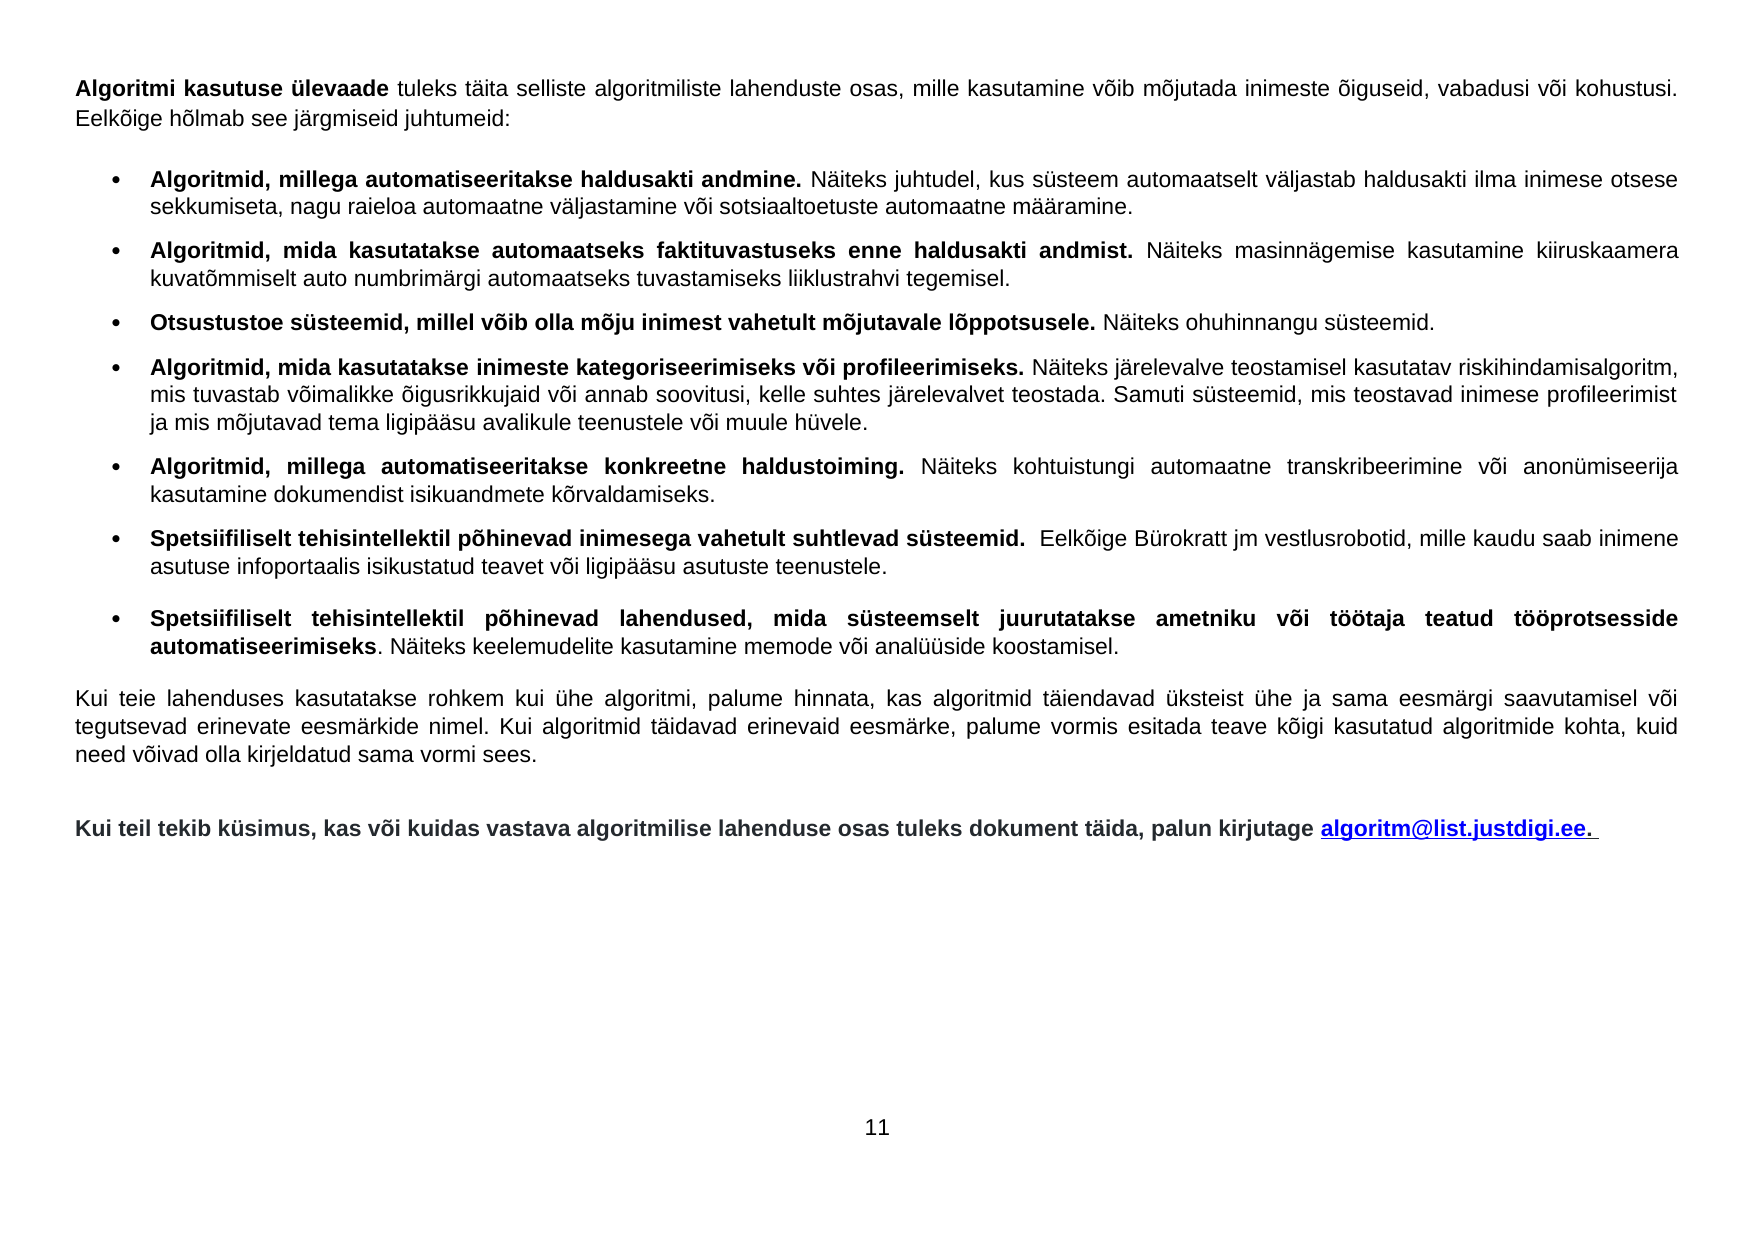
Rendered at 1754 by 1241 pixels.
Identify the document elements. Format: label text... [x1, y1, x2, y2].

list Spetsiifiliselt tehisintellektil põhinevad inimesega vahetult suhtlevad süsteemid. Eelkõige Bürokratt jm vestlusrobotid, mille kaudu saab inimene asutuse infoportaalis isikustatud teavet või ligipääsu asutuste teenustele. [112, 525, 1679, 579]
text Kui teil tekib küsimus, kas või kuidas vastava algoritmilise lahenduse osas tuleks dokument täida, palun kirjutage algoritm@list.justdigi.ee. [75, 815, 1679, 841]
list Algoritmid, millega automatiseeritakse haldusakti andmine. Näiteks juhtudel, kus süsteem automaatselt väljastab haldusakti ilma inimese otsese sekkumiseta, nagu raieloa automaatne väljastamine või sotsiaaltoetuste automaatne määramine. [112, 166, 1679, 219]
list Spetsiifiliselt tehisintellektil põhinevad lahendused, mida süsteemselt juurutatakse ametniku või töötaja teatud tööprotsesside automatiseerimiseks. Näiteks keelemudelite kasutamine memode või analüüside koostamisel. [112, 605, 1679, 659]
list Otsustustoe süsteemid, millel võib olla mõju inimest vahetult mõjutavale lõppotsusele. Näiteks ohuhinnangu süsteemid. [112, 309, 1679, 336]
list Algoritmid, mida kasutatakse automaatseks faktituvastuseks enne haldusakti andmist. Näiteks masinnägemise kasutamine kiiruskaamera kuvatõmmiselt auto numbrimärgi automaatseks tuvastamiseks liiklustrahvi tegemisel. [112, 237, 1679, 291]
list Algoritmid, millega automatiseeritakse konkreetne haldustoiming. Näiteks kohtuistungi automaatne transkribeerimine või anonümiseerija kasutamine dokumendist isikuandmete kõrvaldamiseks. [112, 453, 1679, 507]
list Algoritmid, mida kasutatakse inimeste kategoriseerimiseks või profileerimiseks. Näiteks järelevalve teostamisel kasutatav riskihindamisalgoritm, mis tuvastab võimalikke õigusrikkujaid või annab soovitusi, kelle suhtes järelevalvet teostada. Samuti süsteemid, mis teostavad inimese profileerimist ja mis mõjutavad tema ligipääsu avalikule teenustele või muule hüvele. [112, 354, 1679, 435]
text Kui teie lahenduses kasutatakse rohkem kui ühe algoritmi, palume hinnata, kas algoritmid täiendavad üksteist ühe ja sama eesmärgi saavutamisel või tegutsevad erinevate eesmärkide nimel. Kui algoritmid täidavad erinevaid eesmärke, palume vormis esitada teave kõigi kasutatud algoritmide kohta, kuid need võivad olla kirjeldatud sama vormi sees. [75, 685, 1679, 767]
text Algoritmi kasutuse ülevaade tuleks täita selliste algoritmiliste lahenduste osas, mille kasutamine võib mõjutada inimeste õiguseid, vabadusi või kohustusi. Eelkõige hõlmab see järgmiseid juhtumeid: [75, 75, 1679, 132]
